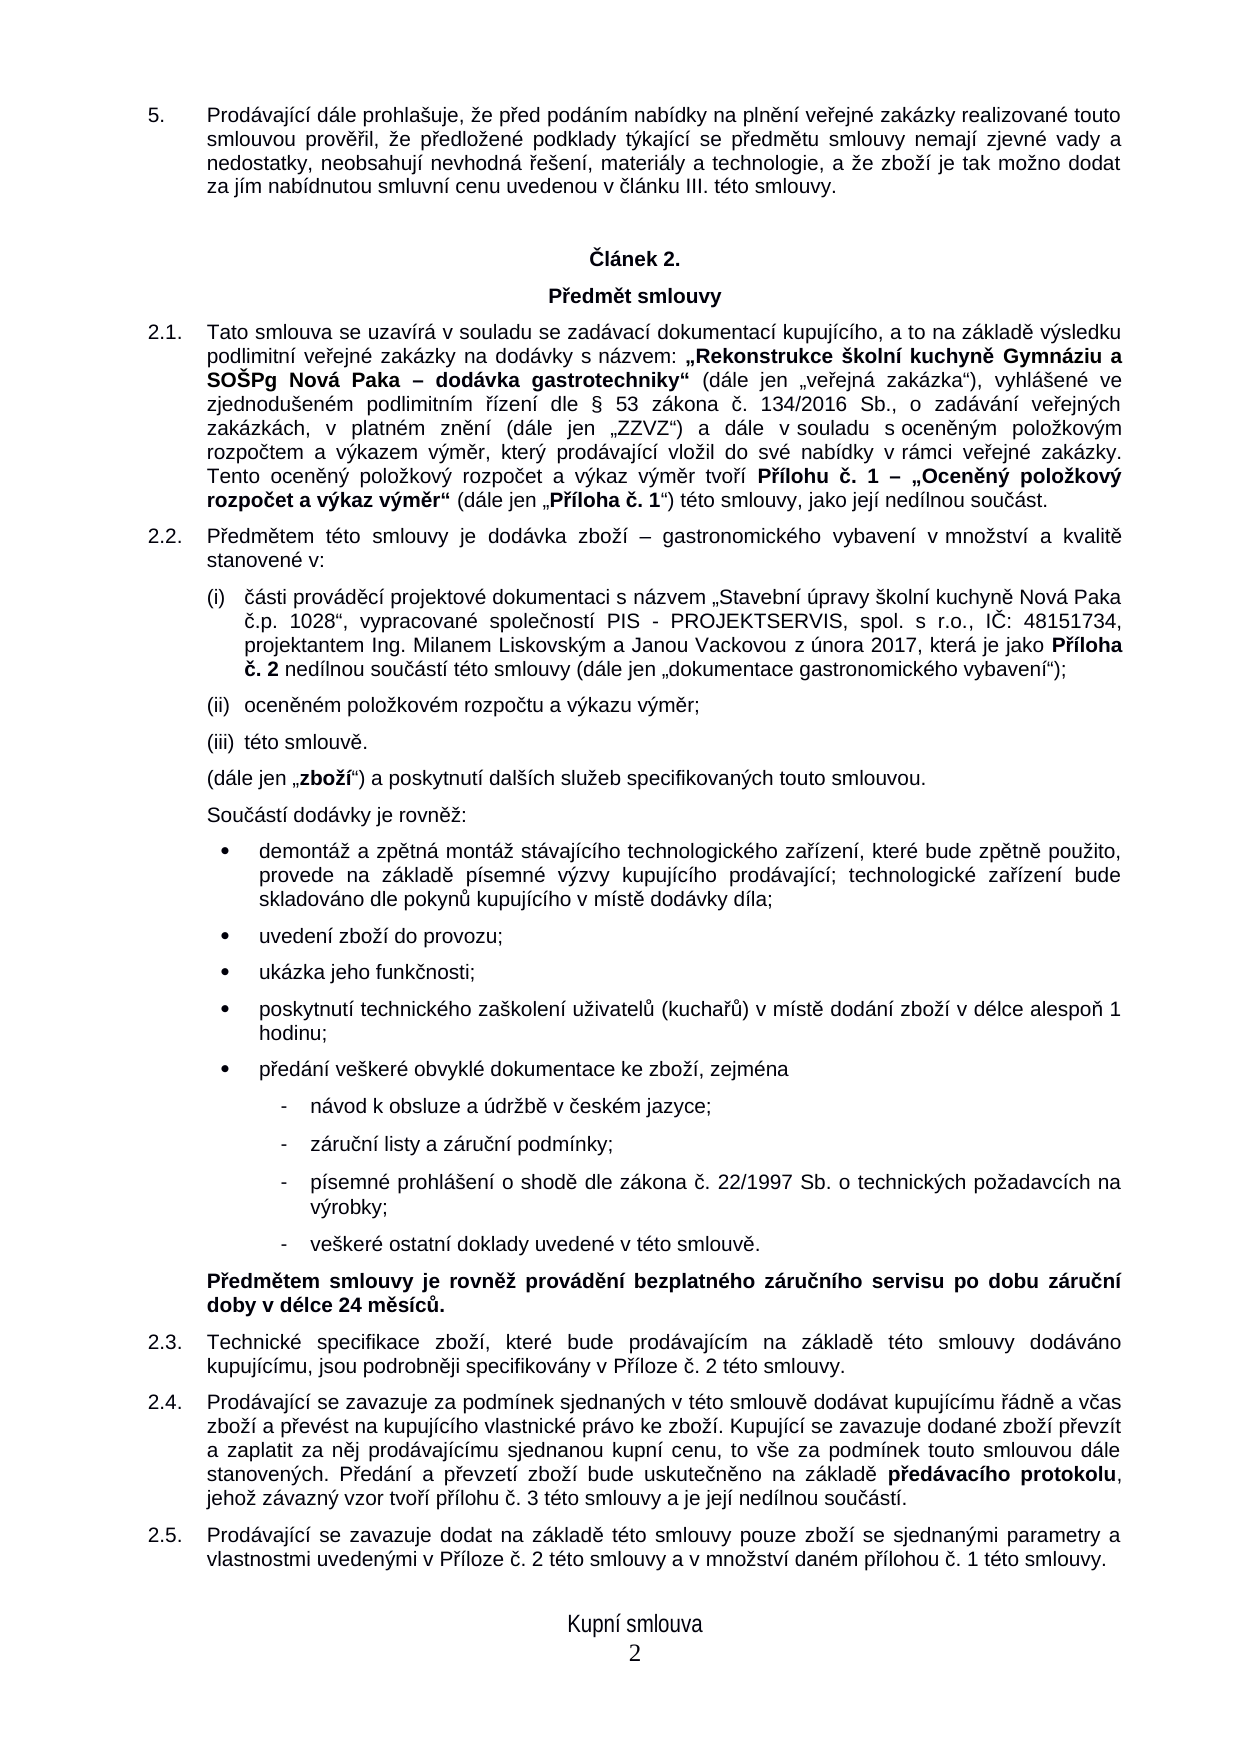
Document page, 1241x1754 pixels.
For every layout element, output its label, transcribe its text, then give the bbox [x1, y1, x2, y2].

list oceněném položkovém rozpočtu a výkazu výměr; [207, 693, 1122, 717]
list této smlouvě. [207, 729, 1122, 753]
list Předmětem této smlouvy je dodávka zboží – gastronomického vybavení v množství a kvalitě stanovené v: [148, 524, 1122, 572]
text (dále jen „zboží“) a poskytnutí dalších služeb specifikovaných touto smlouvou. [207, 766, 1122, 790]
list části prováděcí projektové dokumentaci s názvem „Stavební úpravy školní kuchyně Nová Paka č.p. 1028“, vypracované společností PIS - PROJEKTSERVIS, spol. s r.o., IČ: 48151734, projektantem Ing. Milanem Liskovským a Janou Vackovou z února 2017, která je jako Příloha č. 2 nedílnou součástí této smlouvy (dále jen „dokumentace gastronomického vybavení“); [207, 585, 1122, 681]
list písemné prohlášení o shodě dle zákona č. 22/1997 Sb. o technických požadavcích na výrobky; [281, 1169, 1122, 1219]
subtitle Článek 2. [148, 247, 1122, 271]
list Tato smlouva se uzavírá v souladu se zadávací dokumentací kupujícího, a to na základě výsledku podlimitní veřejné zakázky na dodávky s názvem: „Rekonstrukce školní kuchyně Gymnáziu a SOŠPg Nová Paka – dodávka gastrotechniky“ (dále jen „veřejná zakázka“), vyhlášené ve zjednodušeném podlimitním řízení dle § 53 zákona č. 134/2016 Sb., o zadávání veřejných zakázkách, v platném znění (dále jen „ZZVZ“) a dále v souladu s oceněným položkovým rozpočtem a výkazem výměr, který prodávající vložil do své nabídky v rámci veřejné zakázky. Tento oceněný položkový rozpočet a výkaz výměr tvoří Přílohu č. 1 – „Oceněný položkový rozpočet a výkaz výměr“ (dále jen „Příloha č. 1“) této smlouvy, jako její nedílnou součást. [148, 320, 1122, 512]
list Prodávající dále prohlašuje, že před podáním nabídky na plnění veřejné zakázky realizované touto smlouvou prověřil, že předložené podklady týkající se předmětu smlouvy nemají zjevné vady a nedostatky, neobsahují nevhodná řešení, materiály a technologie, a že zboží je tak možno dodat za jím nabídnutou smluvní cenu uvedenou v článku III. této smlouvy. [148, 102, 1122, 198]
list Předmětem smlouvy je rovněž provádění bezplatného záručního servisu po dobu záruční doby v délce 24 měsíců. [207, 1269, 1122, 1317]
list Prodávající se zavazuje dodat na základě této smlouvy pouze zboží se sjednanými parametry a vlastnostmi uvedenými v Příloze č. 2 této smlouvy a v množství daném přílohou č. 1 této smlouvy. [148, 1522, 1122, 1570]
list ukázka jeho funkčnosti; [221, 960, 1122, 984]
list předání veškeré obvyklé dokumentace ke zboží, zejména [221, 1057, 1122, 1081]
subtitle Předmět smlouvy [148, 284, 1122, 308]
list záruční listy a záruční podmínky; [281, 1132, 1122, 1157]
list uvedení zboží do provozu; [221, 923, 1122, 947]
list demontáž a zpětná montáž stávajícího technologického zařízení, které bude zpětně použito, provede na základě písemné výzvy kupujícího prodávající; technologické zařízení bude skladováno dle pokynů kupujícího v místě dodávky díla; [221, 839, 1122, 911]
list návod k obsluze a údržbě v českém jazyce; [281, 1094, 1122, 1119]
list Technické specifikace zboží, které bude prodávajícím na základě této smlouvy dodáváno kupujícímu, jsou podrobněji specifikovány v Příloze č. 2 této smlouvy. [148, 1330, 1122, 1378]
list poskytnutí technického zaškolení uživatelů (kuchařů) v místě dodání zboží v délce alespoň 1 hodinu; [221, 997, 1122, 1044]
text Součástí dodávky je rovněž: [207, 802, 1122, 826]
list veškeré ostatní doklady uvedené v této smlouvě. [281, 1231, 1122, 1257]
list Prodávající se zavazuje za podmínek sjednaných v této smlouvě dodávat kupujícímu řádně a včas zboží a převést na kupujícího vlastnické právo ke zboží. Kupující se zavazuje dodané zboží převzít a zaplatit za něj prodávajícímu sjednanou kupní cenu, to vše za podmínek touto smlouvou dále stanovených. Předání a převzetí zboží bude uskutečněno na základě předávacího protokolu, jehož závazný vzor tvoří přílohu č. 3 této smlouvy a je její nedílnou součástí. [148, 1390, 1122, 1510]
